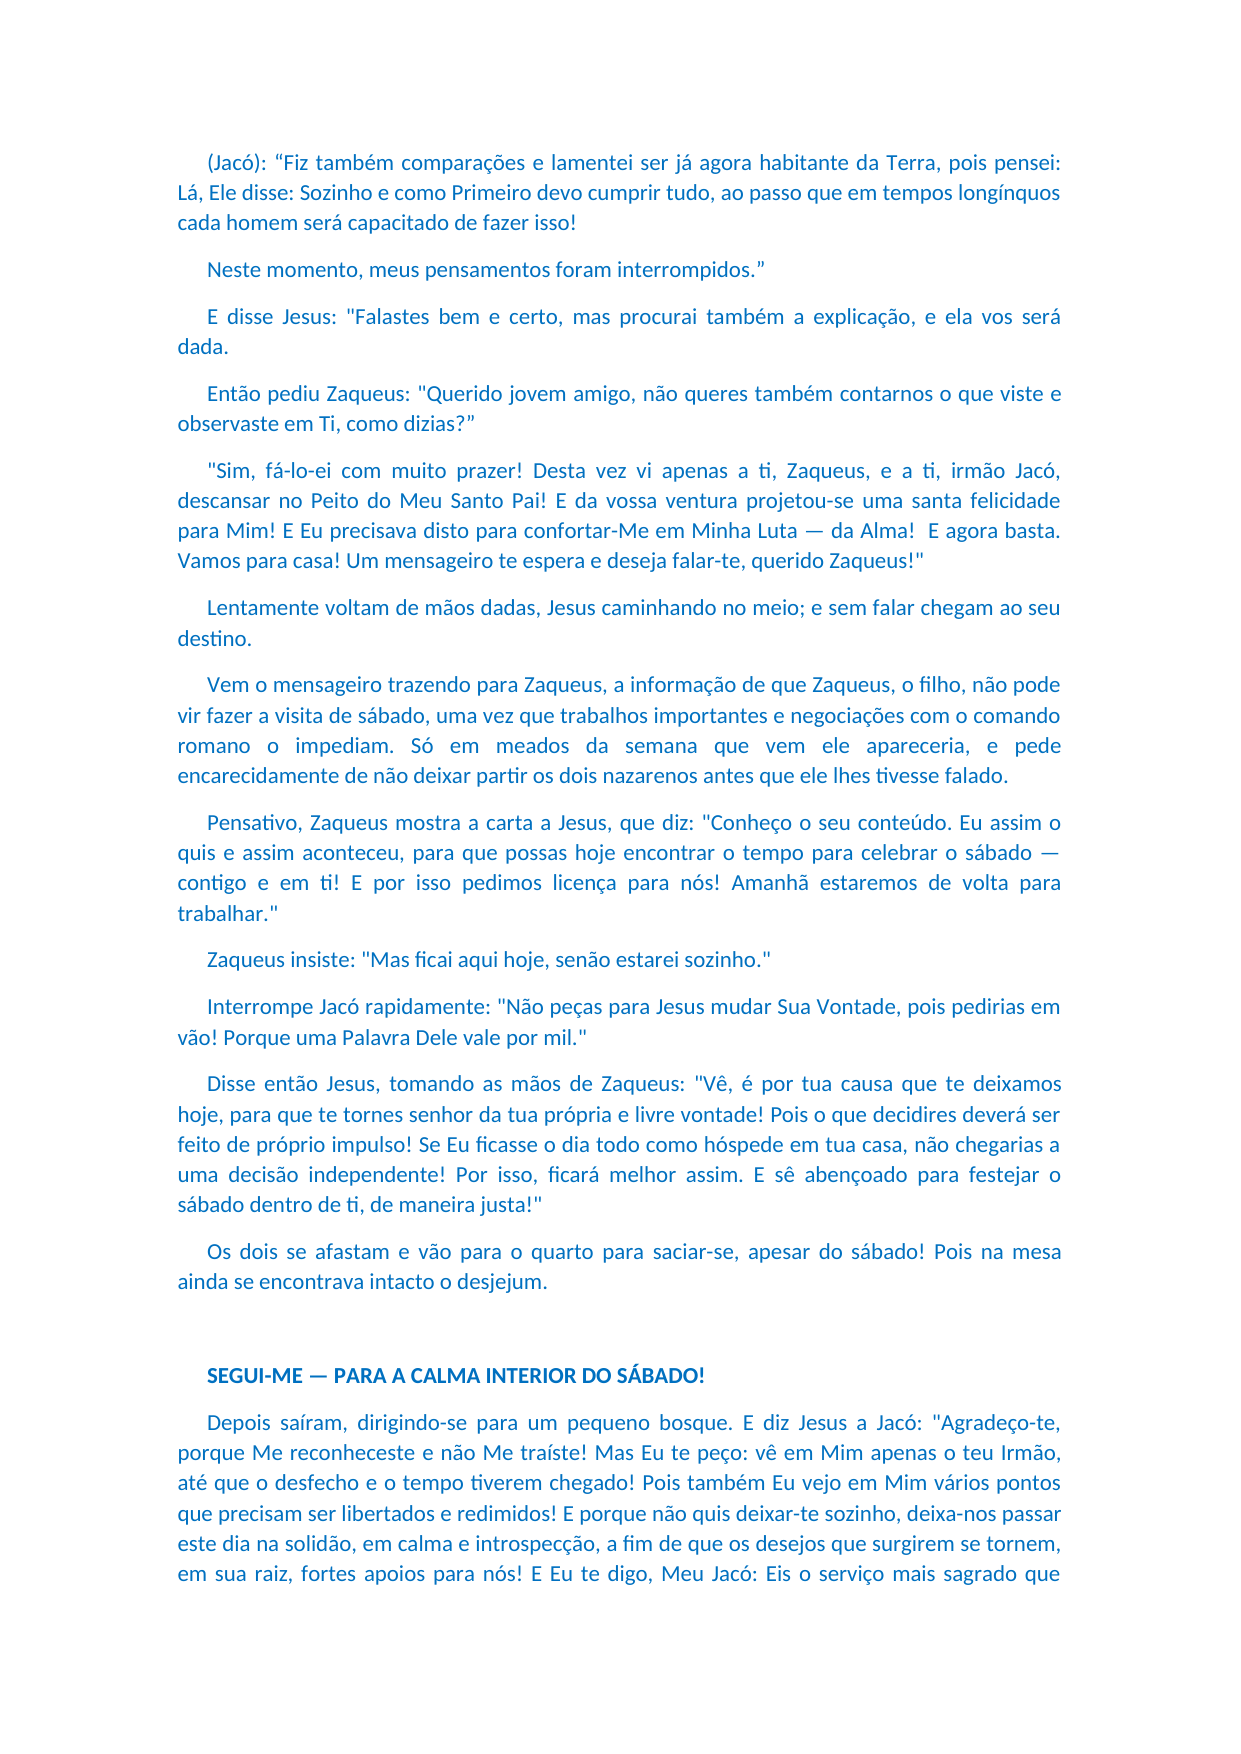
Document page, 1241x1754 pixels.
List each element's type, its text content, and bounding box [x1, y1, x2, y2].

text Os dois se afastam e vão para o quarto para saciar-se, apesar do sábado! Pois na mesa ainda se encontrava intacto o desjejum. [177, 1237, 1063, 1295]
text Neste momento, meus pensamentos foram interrompidos.” [177, 255, 1063, 283]
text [177, 1408, 1063, 1587]
text Zaqueus insiste: "Mas ficai aqui hoje, senão estarei sozinho." [177, 946, 1063, 973]
text Vem o mensageiro trazendo para Zaqueus, a informação de que Zaqueus, o filho, não pode vir fazer a visita de sábado, uma vez que trabalhos importantes e negociações com o comando romano o impediam. Só em meados da semana que vem ele apareceria, e pede encarecidamente de não deixar partir os dois nazarenos antes que ele lhes tivesse falado. [177, 671, 1063, 789]
text Pensativo, Zaqueus mostra a carta a Jesus, que diz: "Conheço o seu conteúdo. Eu assim o quis e assim aconteceu, para que possas hoje encontrar o tempo para celebrar o sábado — contigo e em ti! E por isso pedimos licença para nós! Amanhã estaremos de volta para trabalhar." [177, 808, 1063, 927]
text (Jacó): “Fiz também comparações e lamentei ser já agora habitante da Terra, pois pensei: Lá, Ele disse: Sozinho e como Primeiro devo cumprir tudo, ao passo que em tempos longínquos cada homem será capacitado de fazer isso! [177, 148, 1063, 236]
text Lentamente voltam de mãos dadas, Jesus caminhando no meio; e sem falar chegam ao seu destino. [177, 593, 1063, 652]
text Interrompe Jacó rapidamente: "Não peças para Jesus mudar Sua Vontade, pois pedirias em vão! Porque uma Palavra Dele vale por mil." [177, 992, 1063, 1051]
text E disse Jesus: "Falastes bem e certo, mas procurai também a explicação, e ela vos será dada. [177, 302, 1063, 360]
text "Sim, fá-lo-ei com muito prazer! Desta vez vi apenas a ti, Zaqueus, e a ti, irmão Jacó, descansar no Peito do Meu Santo Pai! E da vossa ventura projetou-se uma santa felicidade para Mim! E Eu precisava disto para confortar-Me em Minha Luta — da Alma! E agora basta. Vamos para casa! Um mensageiro te espera e deseja falar-te, querido Zaqueus!" [177, 456, 1063, 574]
text SEGUI-ME — PARA A CALMA INTERIOR DO SÁBADO! [177, 1361, 1063, 1389]
text Então pediu Zaqueus: "Querido jovem amigo, não queres também contarnos o que viste e observaste em Ti, como dizias?” [177, 379, 1063, 437]
text Disse então Jesus, tomando as mãos de Zaqueus: "Vê, é por tua causa que te deixamos hoje, para que te tornes senhor da tua própria e livre vontade! Pois o que decidires deverá ser feito de próprio impulso! Se Eu ficasse o dia todo como hóspede em tua casa, não chegarias a uma decisão independente! Por isso, ficará melhor assim. E sê abençoado para festejar o sábado dentro de ti, de maneira justa!" [177, 1069, 1063, 1218]
